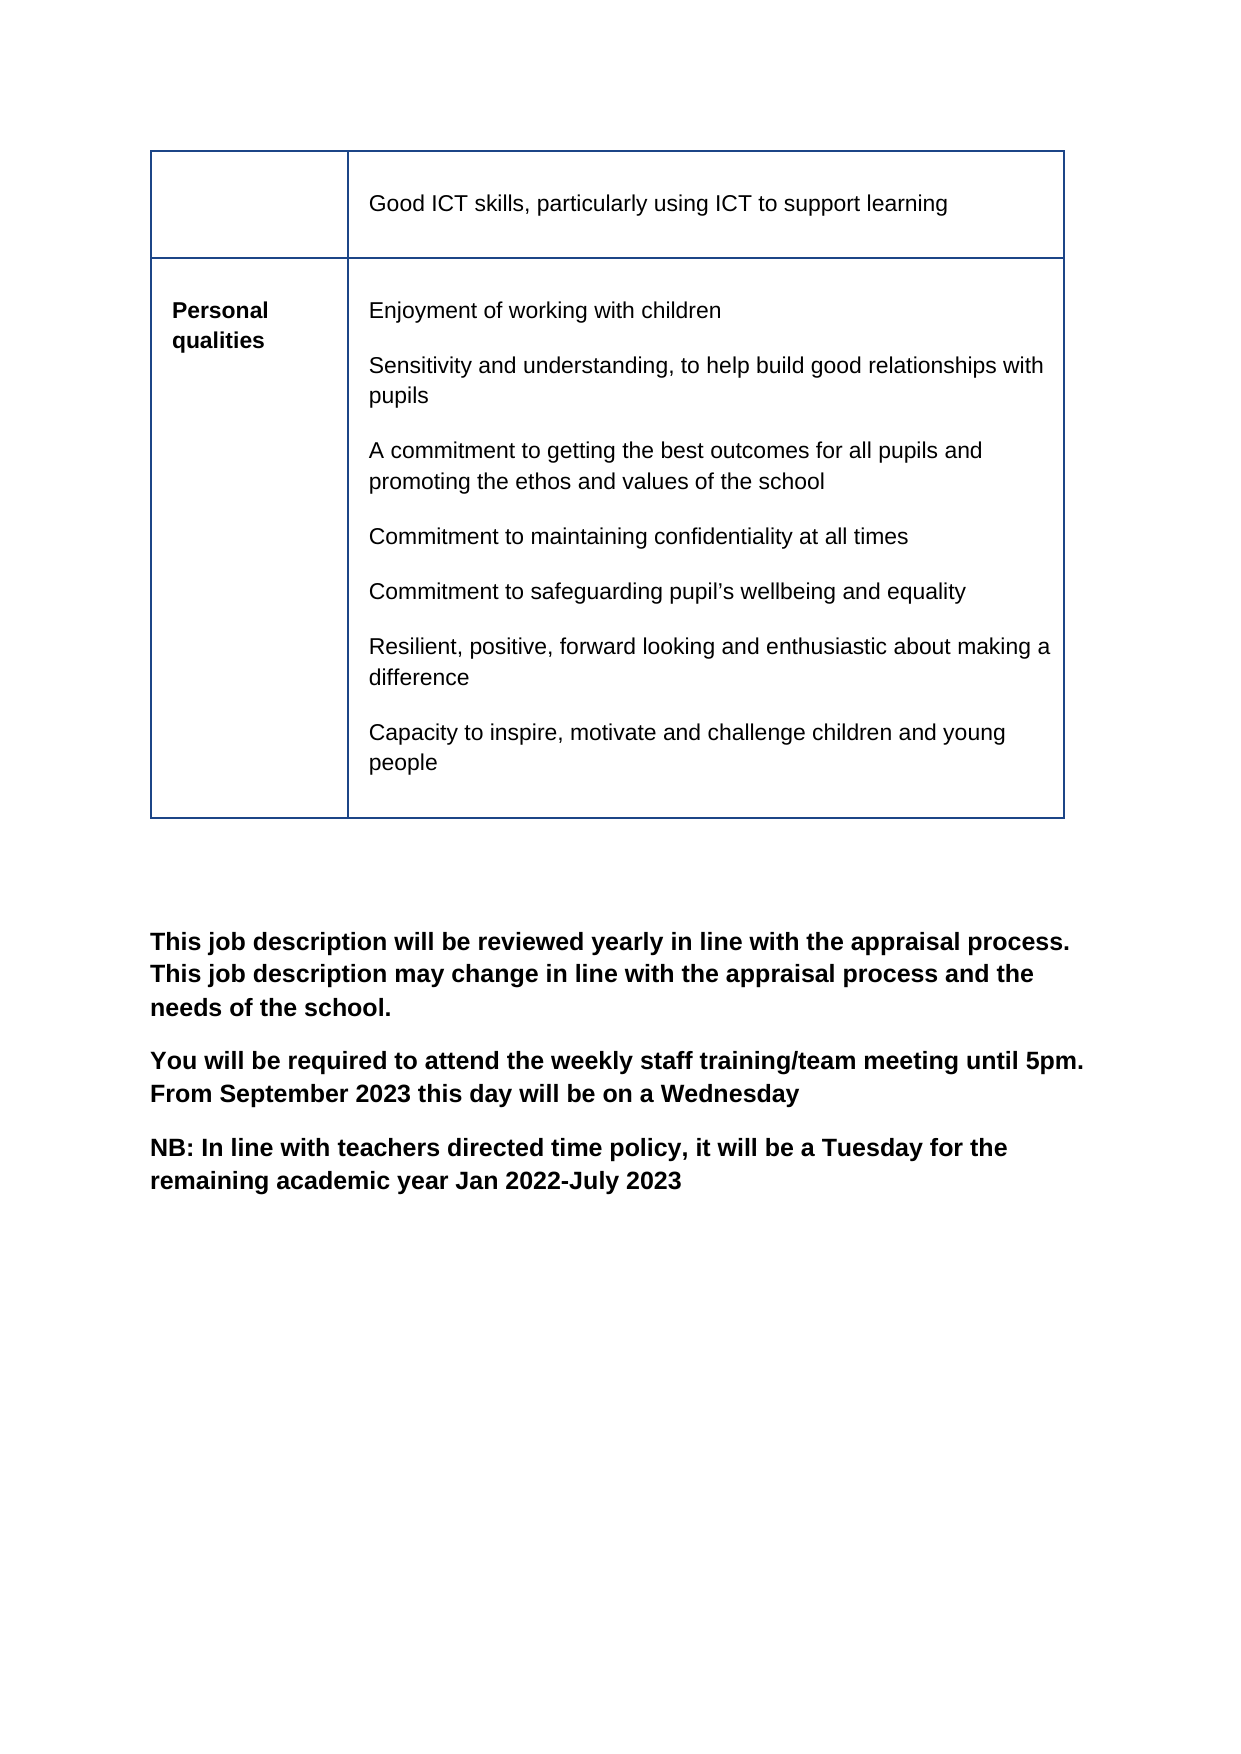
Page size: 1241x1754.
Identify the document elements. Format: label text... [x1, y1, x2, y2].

text You will be required to attend the weekly staff training/team meeting until 5pm. From September 2023 this day will be on a Wednesday [150, 1046, 1090, 1108]
table_cell Personal qualities [152, 259, 347, 817]
table_cell Enjoyment of working with children Sensitivity and understanding, to help build good relationships with pupils A commitment to getting the best outcomes for all pupils and promoting the ethos and values of the school Commitment to maintaining confidentiality at all times Commitment to safeguarding pupil’s wellbeing and equality Resilient, positive, forward looking and enthusiastic about making a difference Capacity to inspire, motivate and challenge children and young people [349, 259, 1063, 817]
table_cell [349, 152, 1063, 257]
text This job description will be reviewed yearly in line with the appraisal process. This job description may change in line with the appraisal process and the needs of the school. [150, 926, 1090, 1021]
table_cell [152, 152, 347, 257]
text NB: In line with teachers directed time policy, it will be a Tuesday for the remaining academic year Jan 2022-July 2023 [150, 1133, 1090, 1195]
